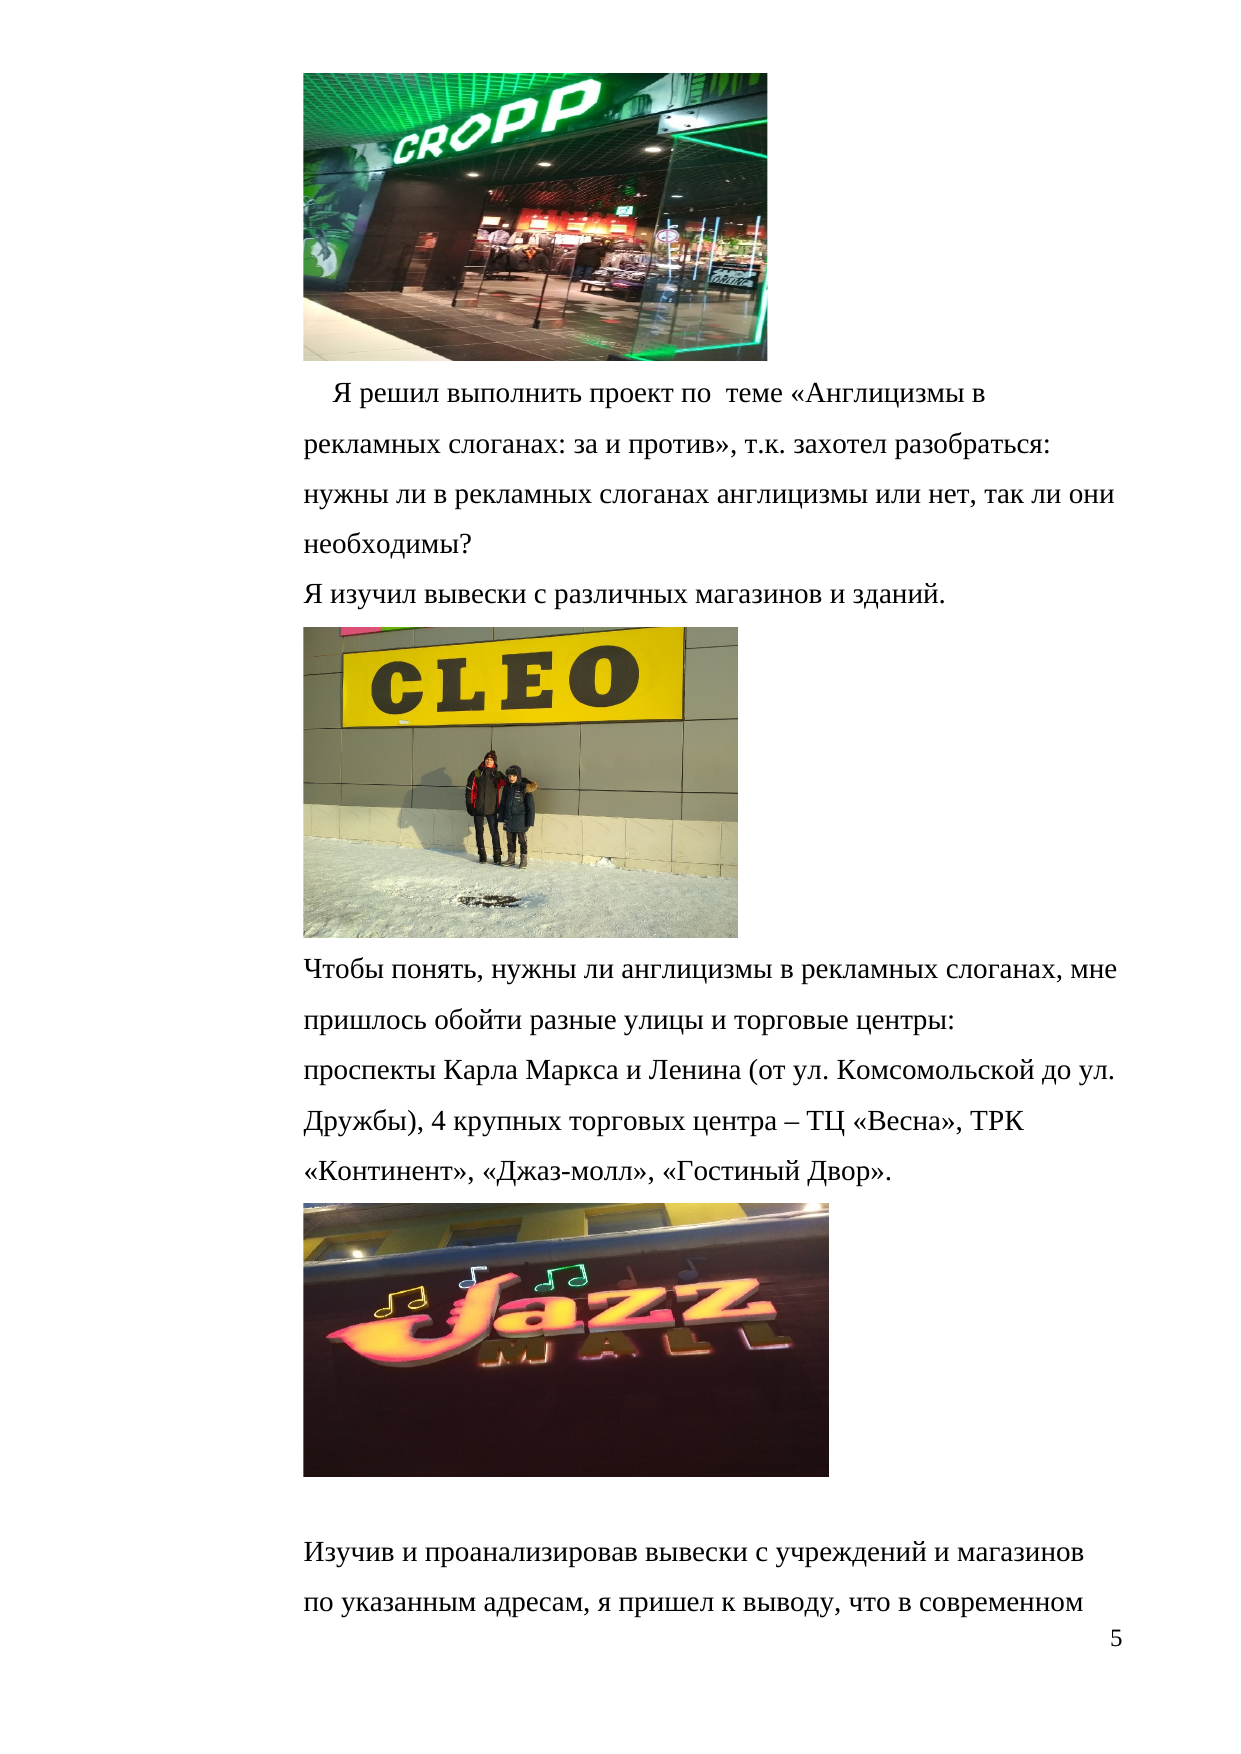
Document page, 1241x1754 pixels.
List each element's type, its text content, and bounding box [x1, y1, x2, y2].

list проспекты Карла Маркса и Ленина (от ул. Комсомольской до ул. Дружбы), 4 крупных торговых центра – ТЦ «Весна», ТРК «Континент», «Джаз-молл», «Гостиный Двор». [303, 1052, 1122, 1186]
picture [303, 1203, 829, 1477]
list Я изучил вывески с различных магазинов и зданий. [303, 577, 1122, 610]
picture [303, 627, 738, 938]
picture [303, 73, 768, 361]
list Чтобы понять, нужны ли англицизмы в рекламных слоганах, мне пришлось обойти разные улицы и торговые центры: [303, 952, 1122, 1036]
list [303, 1534, 1122, 1618]
list Я решил выполнить проект по теме «Англицизмы в рекламных слоганах: за и против», т.к. захотел разобраться: нужны ли в рекламных слоганах англицизмы или нет, так ли они необходимы? [303, 375, 1122, 560]
